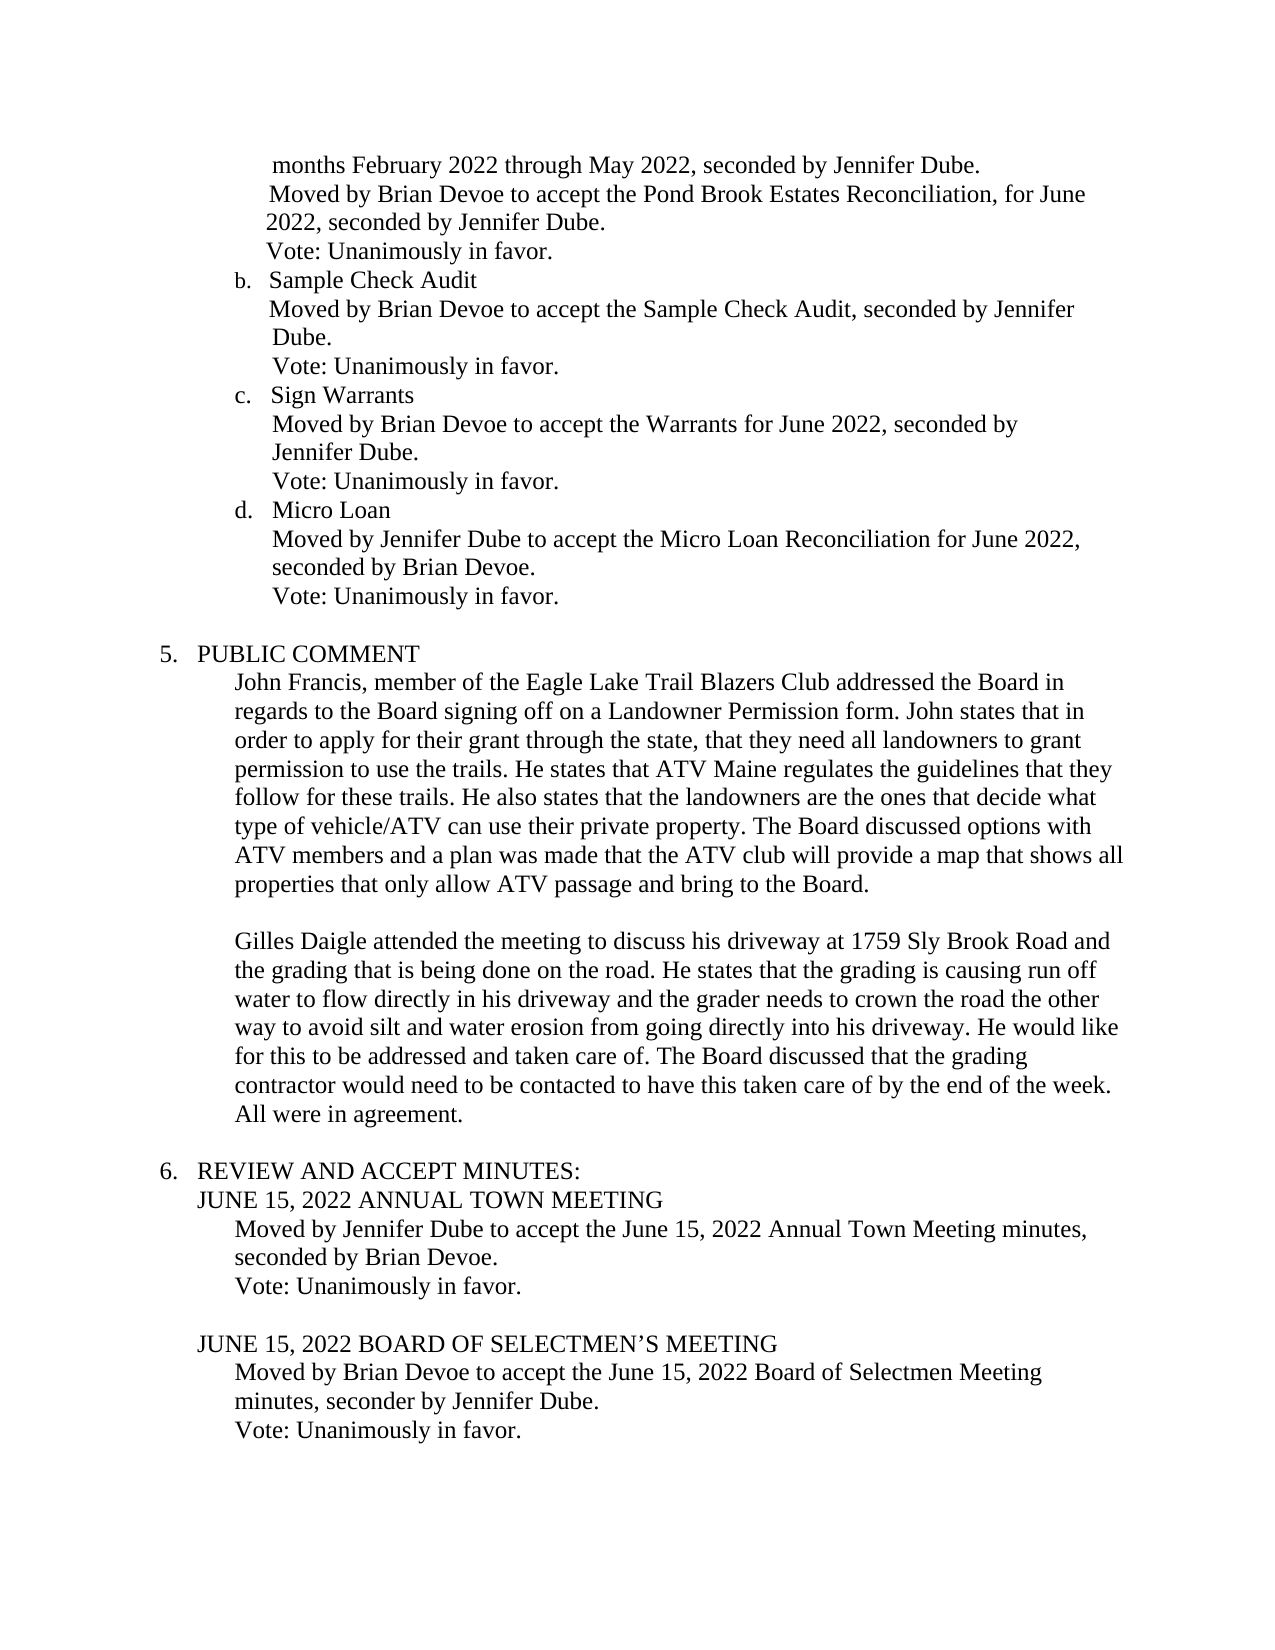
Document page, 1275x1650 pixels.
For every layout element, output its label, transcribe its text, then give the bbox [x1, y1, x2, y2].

text seconded by Brian Devoe. [159, 552, 1125, 581]
text All were in agreement. [159, 1099, 1125, 1127]
text Vote: Unanimously in favor. [159, 1271, 1125, 1300]
text regards to the Board signing off on a Landowner Permission form. John states that in [159, 696, 1125, 725]
text Jennifer Dube. [159, 437, 1125, 466]
text months February 2022 through May 2022, seconded by Jennifer Dube. [159, 150, 1125, 179]
text JUNE 15, 2022 ANNUAL TOWN MEETING [159, 1185, 1125, 1214]
text seconded by Brian Devoe. [159, 1242, 1125, 1271]
text Moved by Brian Devoe to accept the Sample Check Audit, seconded by Jennifer [159, 294, 1125, 322]
text Moved by Jennifer Dube to accept the June 15, 2022 Annual Town Meeting minutes, [159, 1214, 1125, 1242]
text for this to be addressed and taken care of. The Board discussed that the grading [159, 1041, 1125, 1070]
text Dube. [159, 322, 1125, 351]
text 6. REVIEW AND ACCEPT MINUTES: [159, 1156, 1125, 1185]
text Vote: Unanimously in favor. [159, 1415, 1125, 1444]
text permission to use the trails. He states that ATV Maine regulates the guidelines that they [159, 754, 1125, 782]
text type of vehicle/ATV can use their private property. The Board discussed options with [159, 811, 1125, 840]
text the grading that is being done on the road. He states that the grading is causing run off [159, 955, 1125, 984]
text b. Sample Check Audit [159, 265, 1125, 294]
text JUNE 15, 2022 BOARD OF SELECTMEN’S MEETING [159, 1329, 1125, 1357]
text c. Sign Warrants [159, 380, 1125, 409]
text Vote: Unanimously in favor. [159, 466, 1125, 495]
text contractor would need to be contacted to have this taken care of by the end of the week. [159, 1070, 1125, 1099]
text Moved by Brian Devoe to accept the June 15, 2022 Board of Selectmen Meeting [159, 1357, 1125, 1386]
text Moved by Jennifer Dube to accept the Micro Loan Reconciliation for June 2022, [159, 524, 1125, 552]
text d. Micro Loan [159, 495, 1125, 524]
text ATV members and a plan was made that the ATV club will provide a map that shows all properties that only allow ATV passage and bring to the Board. [234, 840, 1125, 897]
text water to flow directly in his driveway and the grader needs to crown the road the other [159, 984, 1125, 1012]
text Moved by Brian Devoe to accept the Warrants for June 2022, seconded by [159, 409, 1125, 437]
text Vote: Unanimously in favor. [159, 351, 1125, 380]
text way to avoid silt and water erosion from going directly into his driveway. He would like [159, 1012, 1125, 1041]
text Gilles Daigle attended the meeting to discuss his driveway at 1759 Sly Brook Road and [159, 926, 1125, 955]
text Vote: Unanimously in favor. [159, 236, 1125, 265]
text 2022, seconded by Jennifer Dube. [159, 207, 1125, 236]
text order to apply for their grant through the state, that they need all landowners to grant [159, 725, 1125, 754]
text Moved by Brian Devoe to accept the Pond Brook Estates Reconciliation, for June [159, 179, 1125, 207]
text Vote: Unanimously in favor. [159, 581, 1125, 610]
text John Francis, member of the Eagle Lake Trail Blazers Club addressed the Board in [159, 667, 1125, 696]
text follow for these trails. He also states that the landowners are the ones that decide what [159, 782, 1125, 811]
text minutes, seconder by Jennifer Dube. [159, 1386, 1125, 1415]
text 5. PUBLIC COMMENT [159, 639, 1125, 667]
